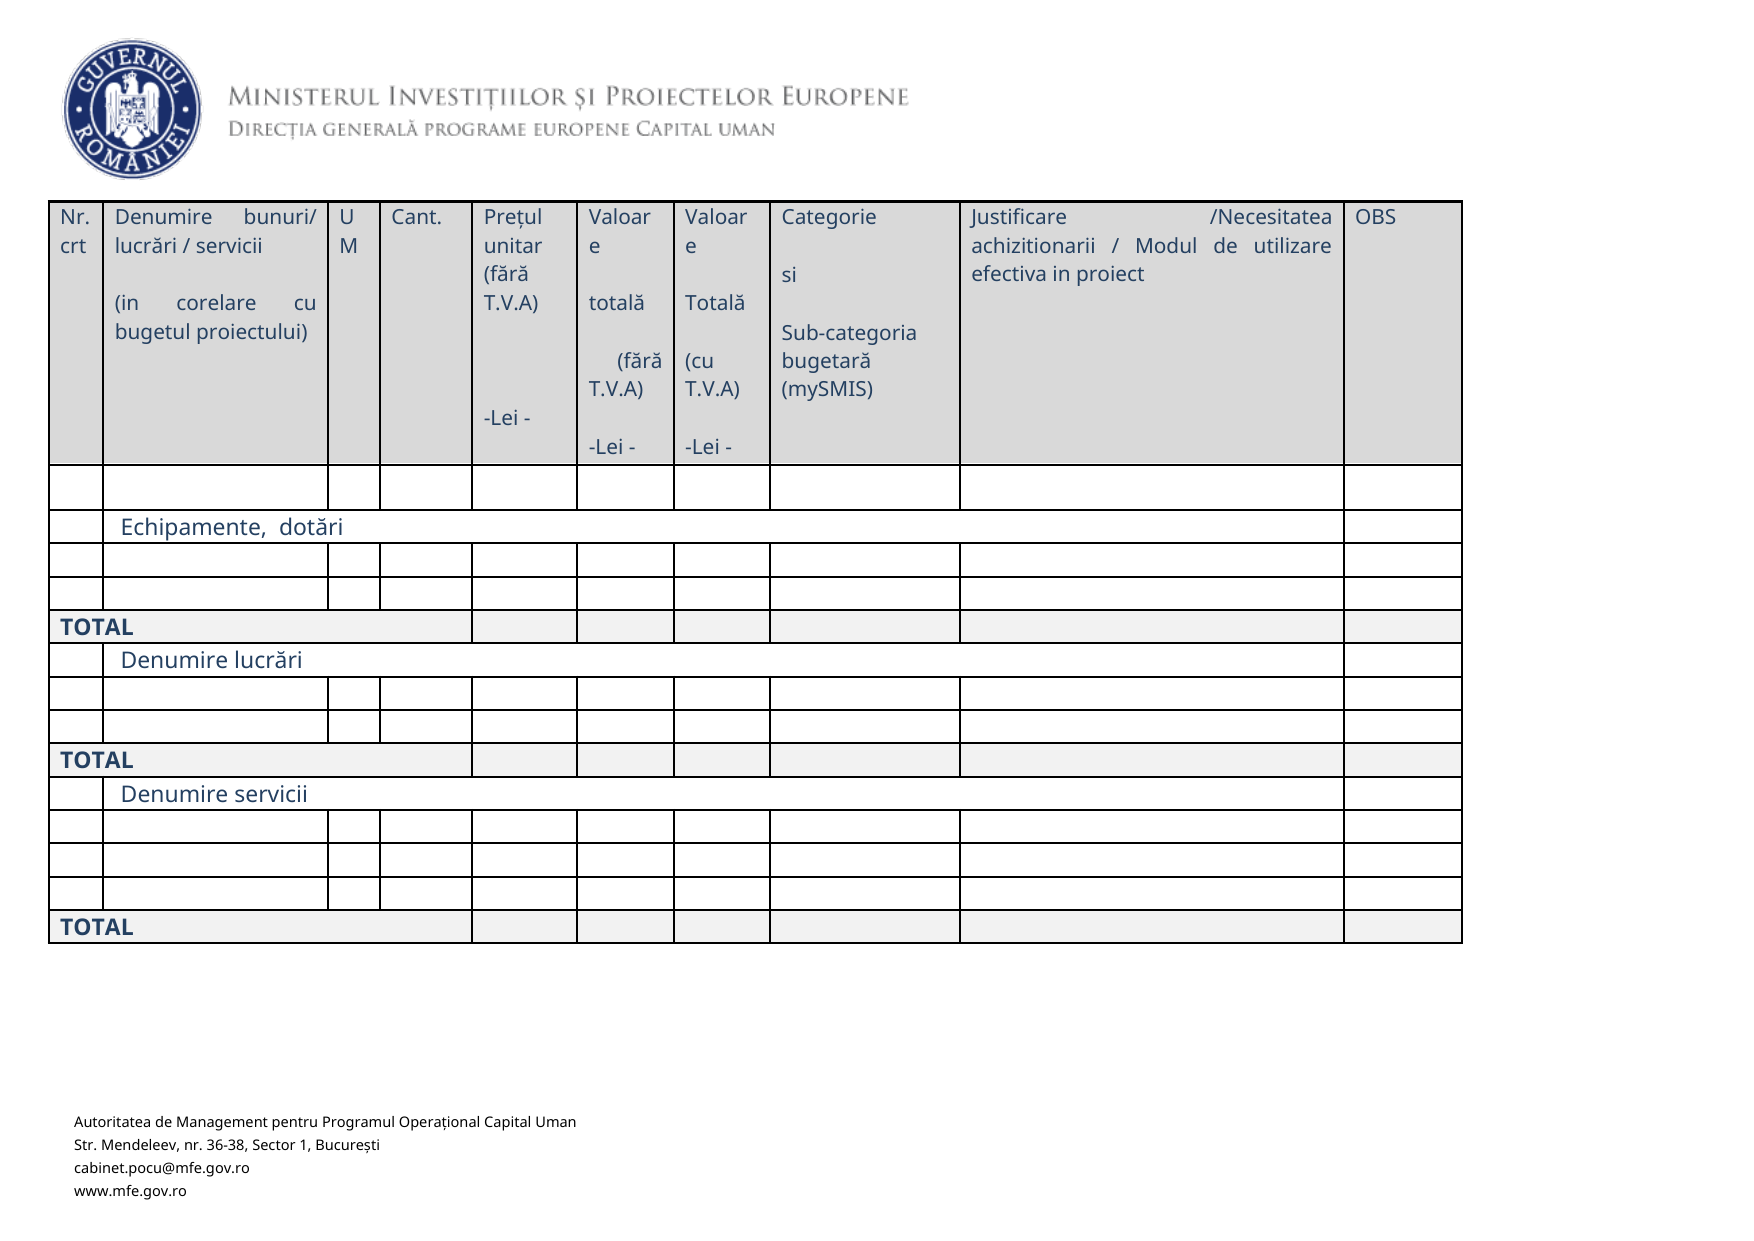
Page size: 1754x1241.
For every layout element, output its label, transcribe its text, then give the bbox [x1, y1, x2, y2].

table_cell [578, 611, 673, 642]
table_cell [50, 678, 102, 709]
table_cell [1345, 778, 1461, 809]
table_cell [961, 911, 1343, 942]
table_cell [473, 711, 576, 742]
table_cell [578, 544, 673, 576]
table_header Justificare /Necesitatea achizitionarii / Modul de utilizare efectiva in proiect [961, 203, 1343, 463]
table_cell [473, 744, 576, 776]
table_cell [675, 744, 769, 776]
table_cell [1345, 678, 1461, 709]
table_cell [1345, 844, 1461, 876]
table_cell [961, 744, 1343, 776]
table_cell [1345, 744, 1461, 776]
table_header Cant. [381, 203, 471, 463]
table_cell Denumire servicii [104, 778, 1343, 809]
table_cell [473, 678, 576, 709]
table_cell [771, 811, 959, 842]
table_cell [578, 711, 673, 742]
table_cell [578, 678, 673, 709]
table_cell [675, 611, 769, 642]
table_cell Echipamente, dotări [104, 511, 1343, 542]
table_cell [771, 544, 959, 576]
table_cell [104, 578, 327, 609]
table_cell [104, 711, 327, 742]
table_cell [961, 878, 1343, 909]
table_header Valoare totală (fără T.V.A) -Lei - [578, 203, 673, 463]
table_cell [1345, 878, 1461, 909]
table_cell [961, 611, 1343, 642]
table_cell [329, 844, 379, 876]
table_header OBS [1345, 203, 1461, 463]
table_cell [104, 466, 327, 509]
table_cell [961, 678, 1343, 709]
table_header Categorie si Sub-categoria bugetară (mySMIS) [771, 203, 959, 463]
table_cell Denumire lucrări [104, 644, 1343, 676]
table_cell [329, 578, 379, 609]
table_cell [961, 466, 1343, 509]
table_cell [1345, 511, 1461, 542]
table_cell [961, 544, 1343, 576]
table_cell TOTAL [50, 611, 471, 642]
table_cell [578, 466, 673, 509]
table_cell [1345, 578, 1461, 609]
table_cell [329, 466, 379, 509]
table_cell [771, 578, 959, 609]
table_cell [473, 611, 576, 642]
table_cell [50, 844, 102, 876]
table_cell [578, 844, 673, 876]
table_cell [50, 511, 102, 542]
table_cell [675, 878, 769, 909]
table_cell [771, 844, 959, 876]
table_cell [675, 578, 769, 609]
table_cell [578, 744, 673, 776]
table_cell [675, 911, 769, 942]
table_cell [104, 544, 327, 576]
table_cell [50, 544, 102, 576]
table_cell [50, 878, 102, 909]
table_cell [1345, 644, 1461, 676]
table_cell [1345, 544, 1461, 576]
table_header Denumire bunuri/ lucrări / servicii (in corelare cu bugetul proiectului) [104, 203, 327, 463]
table_cell [329, 544, 379, 576]
table_cell [329, 811, 379, 842]
table_cell [675, 678, 769, 709]
table_cell [1345, 911, 1461, 942]
table_cell [50, 466, 102, 509]
table_cell TOTAL [50, 911, 471, 942]
table_cell [1345, 466, 1461, 509]
table_cell [50, 811, 102, 842]
table_cell [381, 466, 471, 509]
table_cell [50, 711, 102, 742]
table_cell [578, 878, 673, 909]
table_cell [578, 811, 673, 842]
table_cell [1345, 711, 1461, 742]
table_cell [104, 811, 327, 842]
table_cell [771, 678, 959, 709]
table_cell [675, 711, 769, 742]
table_cell [473, 578, 576, 609]
table_cell [473, 466, 576, 509]
table_cell [50, 778, 102, 809]
table_cell [329, 878, 379, 909]
table_cell [961, 811, 1343, 842]
table_cell [675, 844, 769, 876]
table_cell [961, 844, 1343, 876]
table_cell [381, 844, 471, 876]
table_cell [1345, 811, 1461, 842]
table_cell [771, 911, 959, 942]
table_cell [473, 811, 576, 842]
table_cell [675, 466, 769, 509]
table_cell [104, 678, 327, 709]
table_cell [50, 578, 102, 609]
table_cell [381, 578, 471, 609]
table_cell [329, 678, 379, 709]
table_cell [1345, 611, 1461, 642]
table_cell [104, 844, 327, 876]
picture [59, 35, 1053, 181]
table_header UM [329, 203, 379, 463]
table_cell [104, 878, 327, 909]
table_cell [675, 544, 769, 576]
table_cell [473, 544, 576, 576]
table_cell [771, 466, 959, 509]
table_cell [771, 711, 959, 742]
table_cell [771, 878, 959, 909]
table_header Valoare Totală (cu T.V.A) -Lei - [675, 203, 769, 463]
table_cell [329, 711, 379, 742]
table_cell [381, 811, 471, 842]
table_cell [961, 578, 1343, 609]
table_cell [771, 744, 959, 776]
table_cell [578, 578, 673, 609]
table_cell [381, 544, 471, 576]
table_cell [771, 611, 959, 642]
table_cell [473, 844, 576, 876]
table_cell [381, 878, 471, 909]
table_cell [50, 644, 102, 676]
table_header Nr. crt [50, 203, 102, 463]
table_cell [473, 878, 576, 909]
table_cell [381, 678, 471, 709]
table_header Preţul unitar (fără T.V.A) -Lei - [473, 203, 576, 463]
table_cell [381, 711, 471, 742]
table_cell [578, 911, 673, 942]
table_cell TOTAL [50, 744, 471, 776]
table_cell [473, 911, 576, 942]
table_cell [961, 711, 1343, 742]
table_cell [675, 811, 769, 842]
